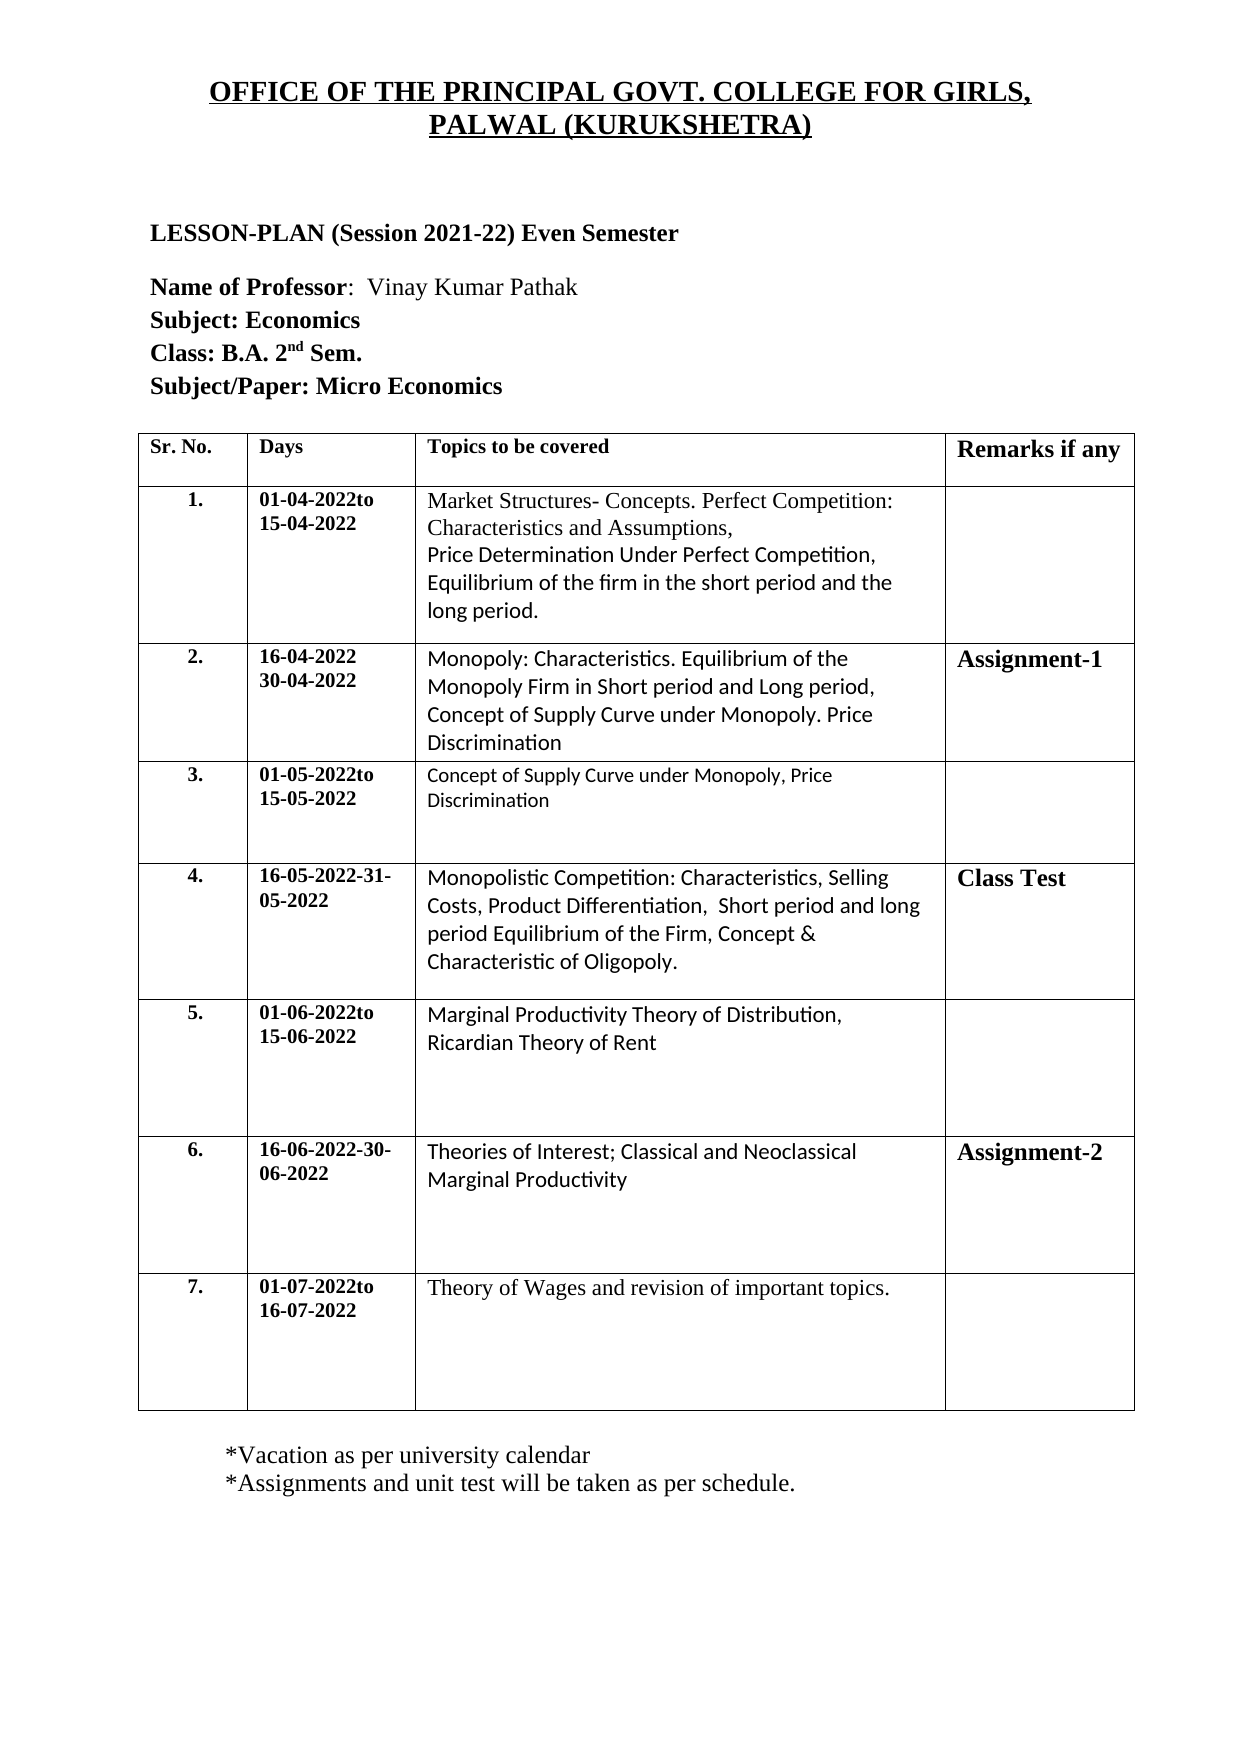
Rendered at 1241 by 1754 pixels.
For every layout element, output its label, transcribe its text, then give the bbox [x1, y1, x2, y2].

table_cell [139, 487, 247, 643]
table_cell [139, 644, 247, 761]
table_header Days [248, 434, 415, 486]
table_cell 16-04-2022 30-04-2022 [248, 644, 415, 761]
text *Vacation as per university calendar [225, 1440, 1090, 1468]
table_cell Assignment-2 [946, 1137, 1134, 1273]
table_cell Theory of Wages and revision of important topics. [416, 1274, 945, 1410]
table_cell Market Structures- Concepts. Perfect Competition: Characteristics and Assumptions, Price Determination Under Perfect Competition, Equilibrium of the firm in the short period and the long period. [416, 487, 945, 643]
table_cell [946, 1000, 1134, 1136]
text Subject: Economics [150, 305, 1090, 334]
table_cell Theories of Interest; Classical and Neoclassical Marginal Productivity [416, 1137, 945, 1273]
text *Assignments and unit test will be taken as per schedule. [225, 1468, 1090, 1497]
text Subject/Paper: Micro Economics [150, 371, 1090, 400]
table_cell Concept of Supply Curve under Monopoly, Price Discrimination [416, 762, 945, 862]
table_cell Marginal Productivity Theory of Distribution, Ricardian Theory of Rent [416, 1000, 945, 1136]
text Name of Professor: Vinay Kumar Pathak [150, 272, 1090, 301]
table_cell 01-04-2022to 15-04-2022 [248, 487, 415, 643]
table_cell 01-07-2022to 16-07-2022 [248, 1274, 415, 1410]
table_cell Class Test [946, 864, 1134, 999]
table_cell [139, 762, 247, 862]
table_cell Monopoly: Characteristics. Equilibrium of the Monopoly Firm in Short period and Long period, Concept of Supply Curve under Monopoly. Price Discrimination [416, 644, 945, 761]
text LESSON-PLAN (Session 2021-22) Even Semester [150, 218, 1090, 247]
table_cell 16-05-2022-31-05-2022 [248, 864, 415, 999]
table_header Sr. No. [139, 434, 247, 486]
table_header Remarks if any [946, 434, 1134, 486]
table_cell 16-06-2022-30-06-2022 [248, 1137, 415, 1273]
table_cell 01-06-2022to 15-06-2022 [248, 1000, 415, 1136]
table_cell [946, 762, 1134, 862]
table_cell 01-05-2022to 15-05-2022 [248, 762, 415, 862]
table_cell Monopolistic Competition: Characteristics, Selling Costs, Product Differentiation, Short period and long period Equilibrium of the Firm, Concept & Characteristic of Oligopoly. [416, 864, 945, 999]
table_cell [139, 1137, 247, 1273]
table_cell [139, 1274, 247, 1410]
table_header Topics to be covered [416, 434, 945, 486]
table_cell Assignment-1 [946, 644, 1134, 761]
table_cell [946, 487, 1134, 643]
text Class: B.A. 2nd Sem. [150, 338, 1090, 367]
table_cell [946, 1274, 1134, 1410]
table_cell [139, 864, 247, 999]
table_cell [139, 1000, 247, 1136]
